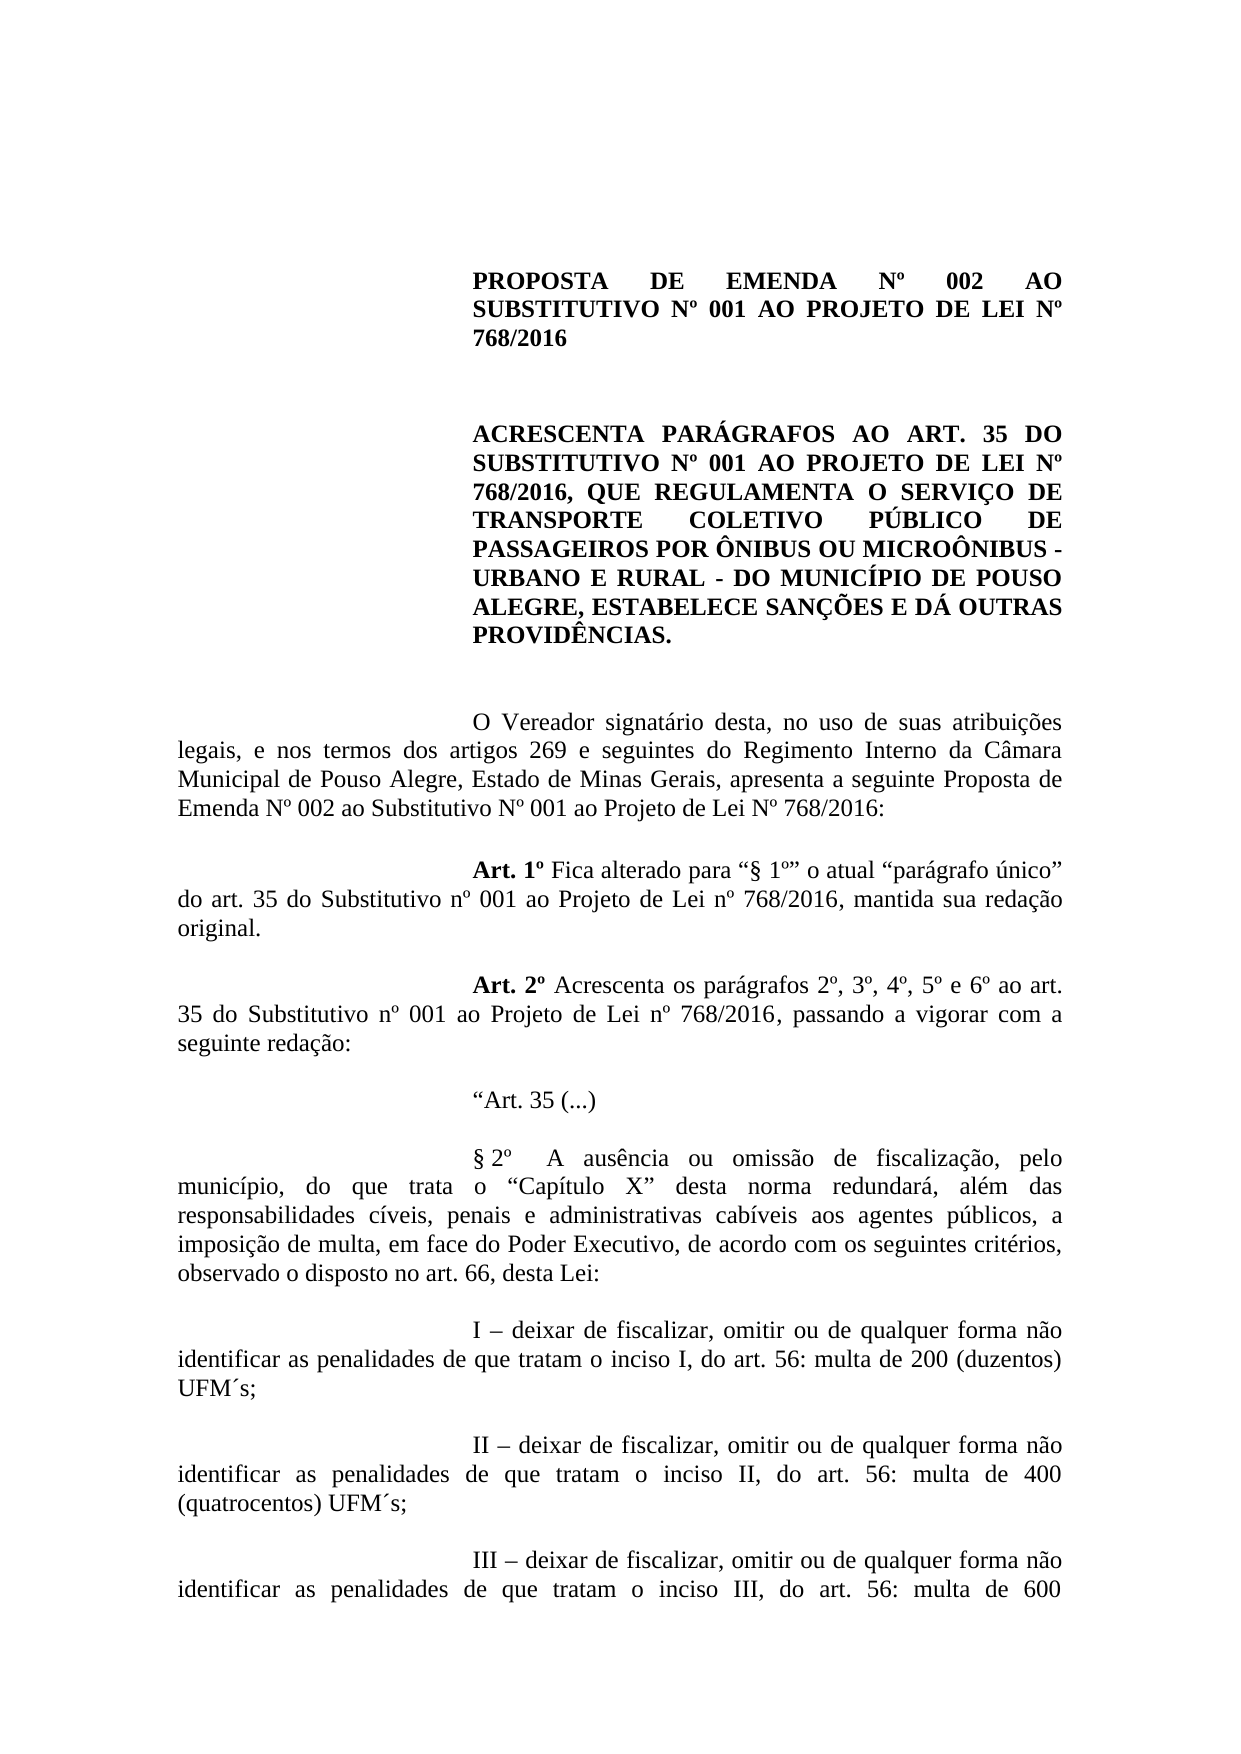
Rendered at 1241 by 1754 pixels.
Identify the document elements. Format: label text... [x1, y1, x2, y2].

text O Vereador signatário desta, no uso de suas atribuições legais, e nos termos dos artigos 269 e seguintes do Regimento Interno da Câmara Municipal de Pouso Alegre, Estado de Minas Gerais, apresenta a seguinte Proposta de Emenda Nº 002 ao Substitutivo Nº 001 ao Projeto de Lei Nº 768/2016: [177, 707, 1063, 822]
text ACRESCENTA PARÁGRAFOS AO ART. 35 DO SUBSTITUTIVO Nº 001 AO PROJETO DE LEI Nº 768/2016, QUE REGULAMENTA O SERVIÇO DE TRANSPORTE COLETIVO PÚBLICO DE PASSAGEIROS POR ÔNIBUS OU MICROÔNIBUS - URBANO E RURAL - DO MUNICÍPIO DE POUSO ALEGRE, ESTABELECE SANÇÕES E DÁ OUTRAS PROVIDÊNCIAS. [472, 419, 1063, 649]
text § 2º A ausência ou omissão de fiscalização, pelo município, do que trata o “Capítulo X” desta norma redundará, além das responsabilidades cíveis, penais e administrativas cabíveis aos agentes públicos, a imposição de multa, em face do Poder Executivo, de acordo com os seguintes critérios, observado o disposto no art. 66, desta Lei: [177, 1143, 1063, 1286]
text PROPOSTA DE EMENDA Nº 002 AO SUBSTITUTIVO Nº 001 AO PROJETO DE LEI Nº 768/2016 [472, 266, 1063, 352]
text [177, 1545, 1063, 1603]
text Art. 1º Fica alterado para “§ 1º” o atual “parágrafo único” do art. 35 do Substitutivo nº 001 ao Projeto de Lei nº 768/2016, mantida sua redação original. [177, 855, 1063, 941]
text “Art. 35 (...) [177, 1085, 1063, 1114]
text II – deixar de fiscalizar, omitir ou de qualquer forma não identificar as penalidades de que tratam o inciso II, do art. 56: multa de 400 (quatrocentos) UFM´s; [177, 1430, 1063, 1516]
text I – deixar de fiscalizar, omitir ou de qualquer forma não identificar as penalidades de que tratam o inciso I, do art. 56: multa de 200 (duzentos) UFM´s; [177, 1315, 1063, 1401]
text Art. 2º Acrescenta os parágrafos 2º, 3º, 4º, 5º e 6º ao art. 35 do Substitutivo nº 001 ao Projeto de Lei nº 768/2016, passando a vigorar com a seguinte redação: [177, 970, 1063, 1056]
